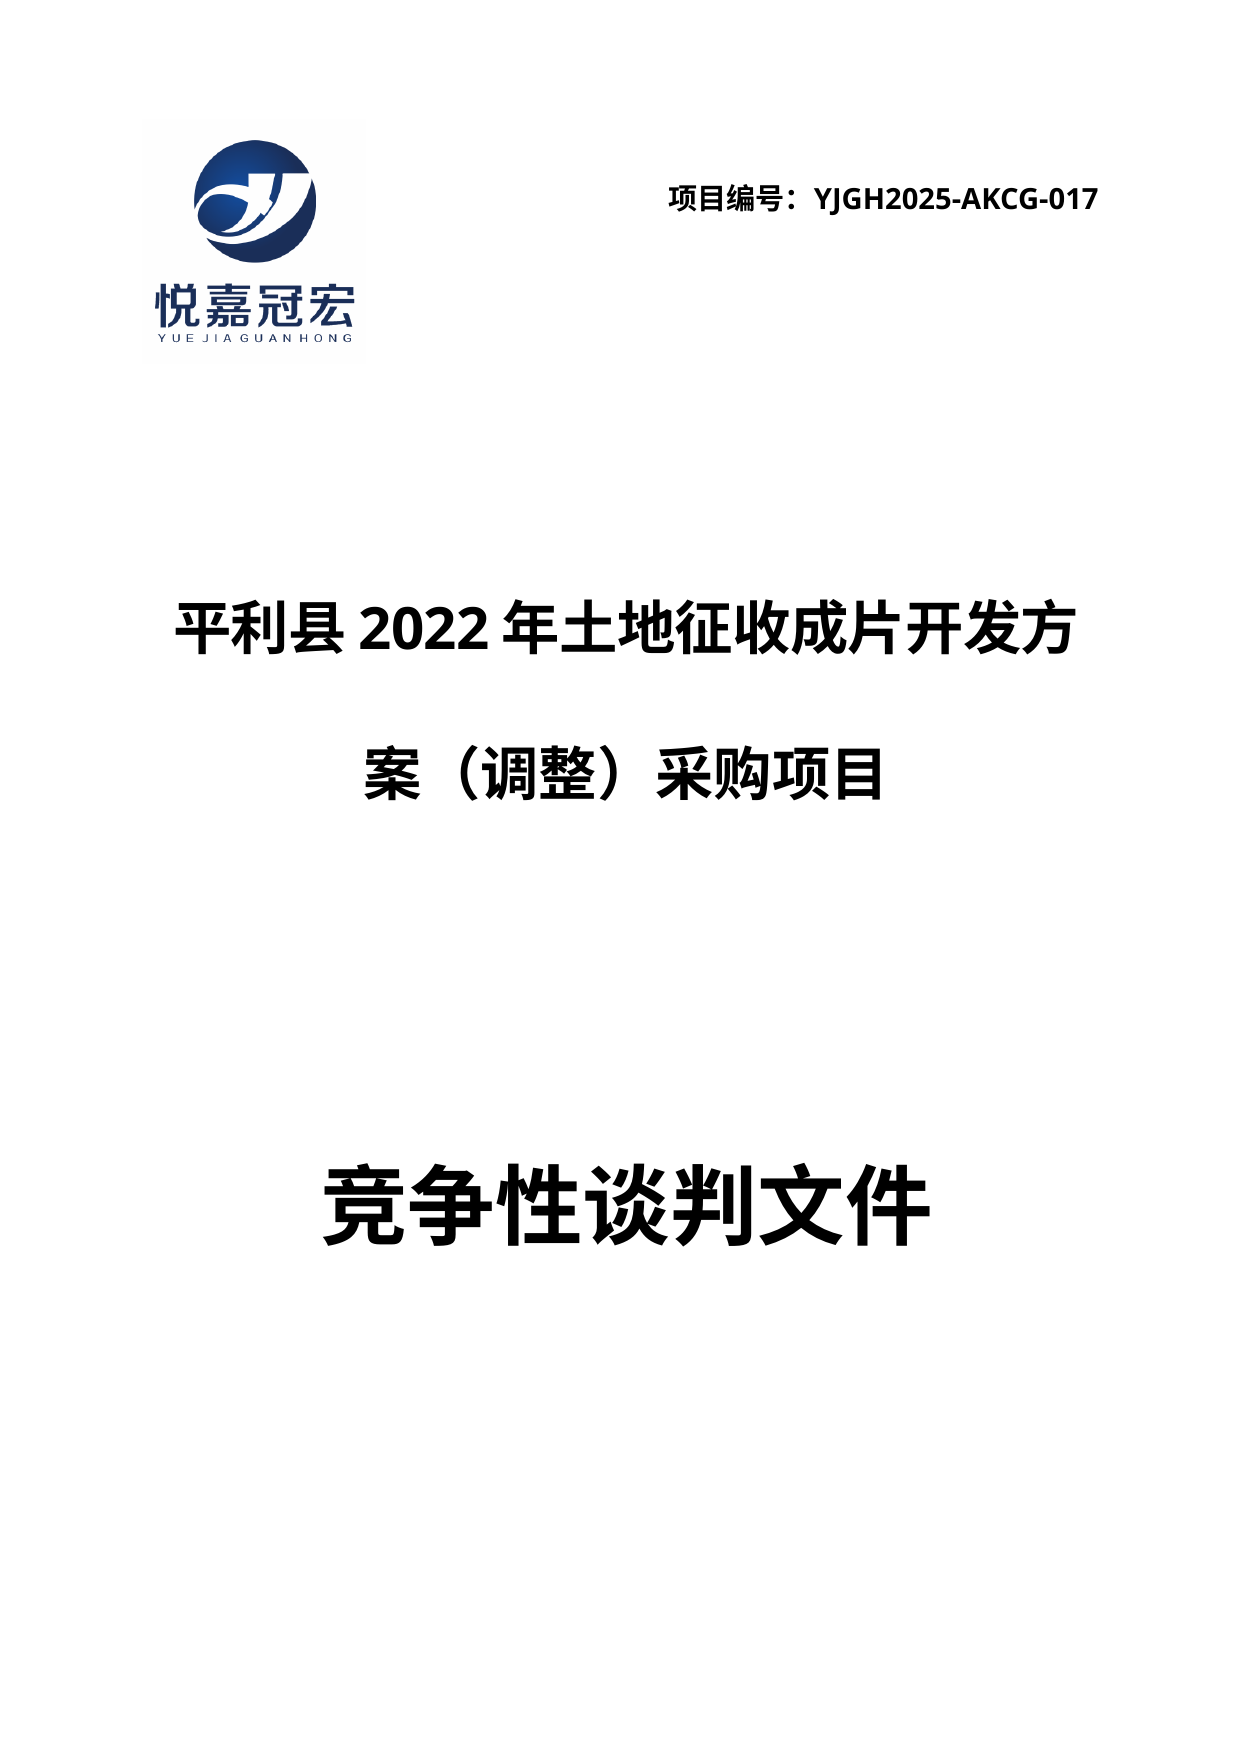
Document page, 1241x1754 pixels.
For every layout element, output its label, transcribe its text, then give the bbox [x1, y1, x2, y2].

text 平利县2022年土地征收成片开发方案（调整）采购项目 [153, 575, 1098, 819]
text 竞争性谈判文件 [145, 1133, 1107, 1268]
picture [141, 119, 367, 363]
text 项目编号：YJGH2025-AKCG-017 [367, 162, 1107, 231]
